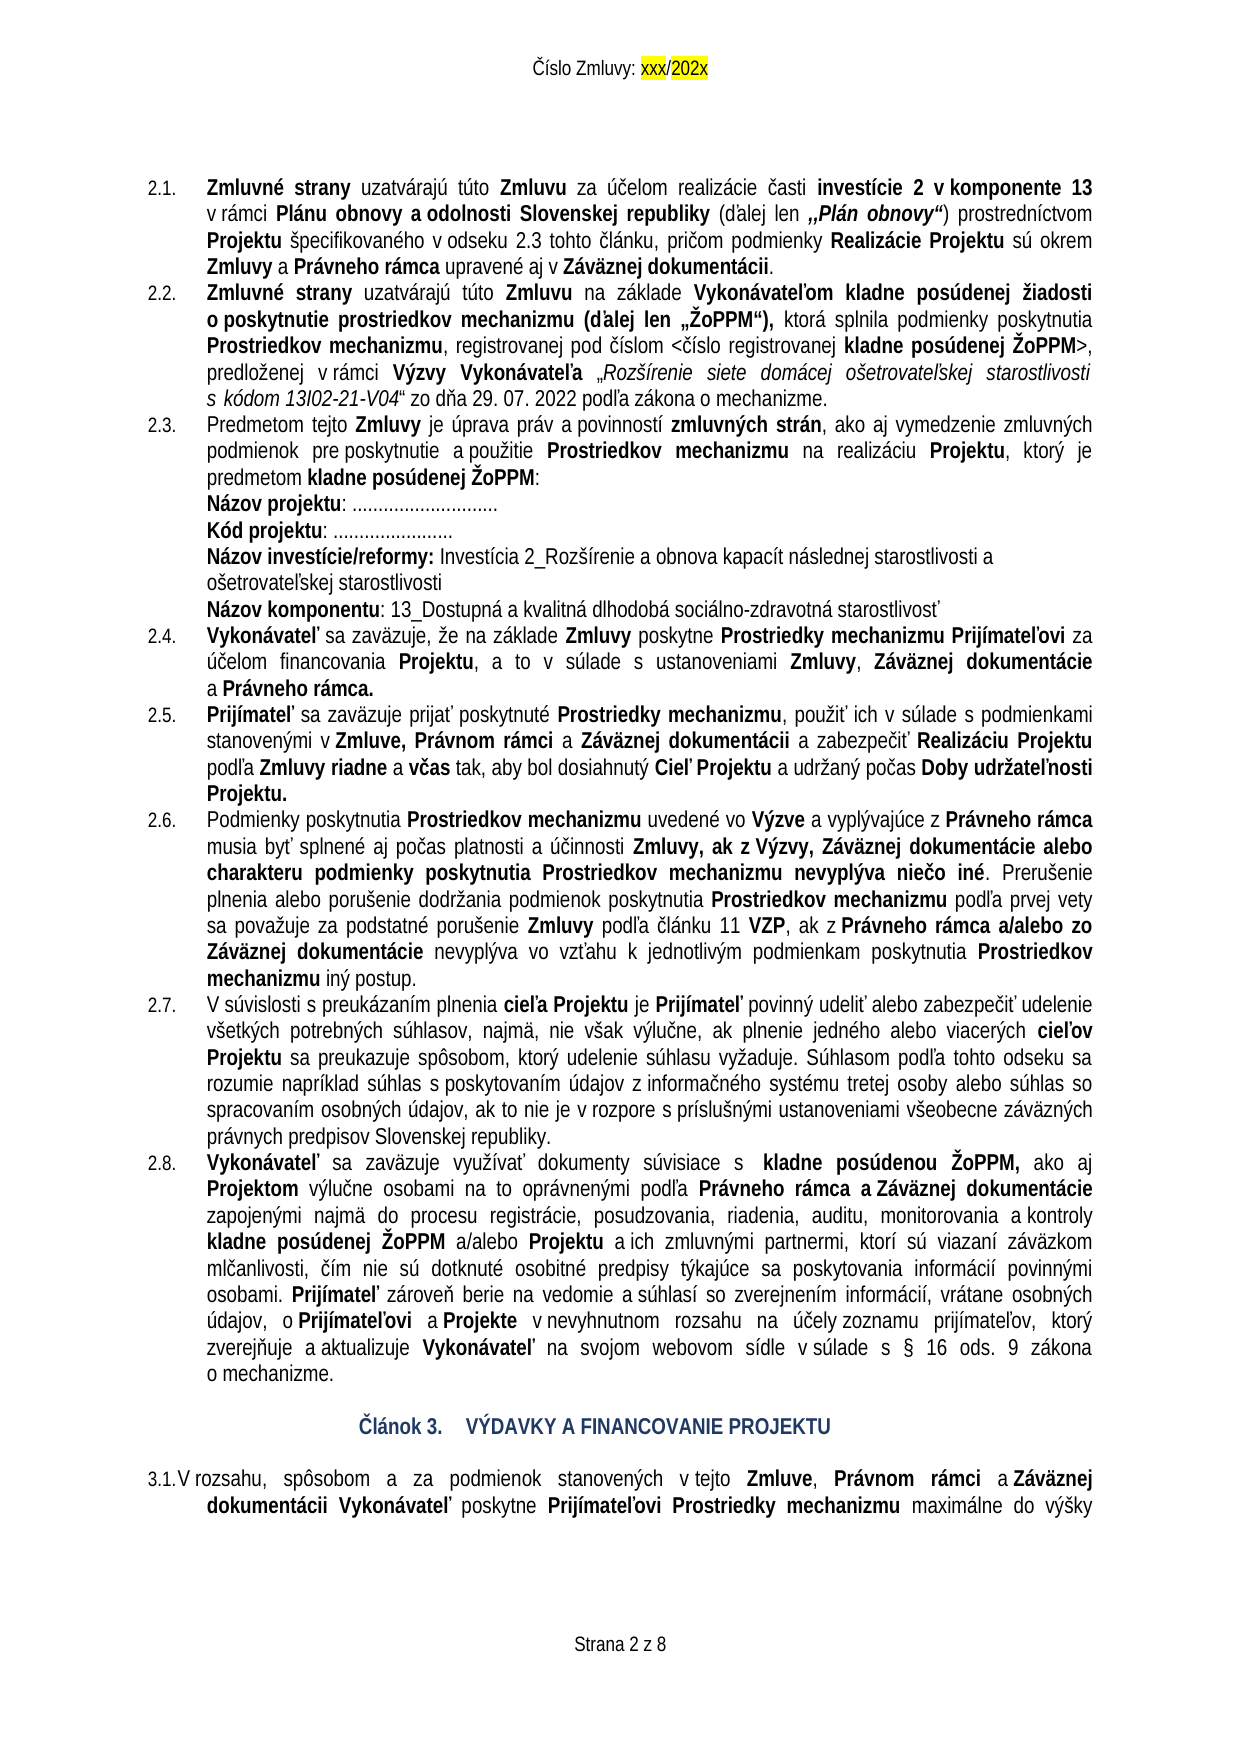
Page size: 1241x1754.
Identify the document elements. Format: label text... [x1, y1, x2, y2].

text ošetrovateľskej starostlivosti [148, 569, 1093, 596]
text Názov investície/reformy: Investícia 2_Rozšírenie a obnova kapacít následnej starostlivosti a [148, 543, 1093, 569]
list Predmetom tejto Zmluvy je úprava práv a povinností zmluvných strán, ako aj vymedzenie zmluvných podmienok pre poskytnutie a použitie Prostriedkov mechanizmu na realizáciu Projektu, ktorý je predmetom kladne posúdenej ŽoPPM: [148, 411, 1093, 490]
text Názov komponentu: 13_Dostupná a kvalitná dlhodobá sociálno-zdravotná starostlivosť [148, 596, 1093, 622]
list Vykonávateľ sa zaväzuje, že na základe Zmluvy poskytne Prostriedky mechanizmu Prijímateľovi za účelom financovania Projektu, a to v súlade s ustanoveniami Zmluvy, Záväznej dokumentácie a Právneho rámca. [148, 622, 1093, 701]
list Podmienky poskytnutia Prostriedkov mechanizmu uvedené vo Výzve a vyplývajúce z Právneho rámca musia byť splnené aj počas platnosti a účinnosti Zmluvy, ak z Výzvy, Záväznej dokumentácie alebo charakteru podmienky poskytnutia Prostriedkov mechanizmu nevyplýva niečo iné. Prerušenie plnenia alebo porušenie dodržania podmienok poskytnutia Prostriedkov mechanizmu podľa prvej vety sa považuje za podstatné porušenie Zmluvy podľa článku 11 VZP, ak z Právneho rámca a/alebo zo Záväznej dokumentácie nevyplýva vo vzťahu k jednotlivým podmienkam poskytnutia Prostriedkov mechanizmu iný postup. [148, 806, 1093, 991]
list Zmluvné strany uzatvárajú túto Zmluvu za účelom realizácie časti investície 2 v komponente 13 v rámci Plánu obnovy a odolnosti Slovenskej republiky (ďalej len ,,Plán obnovy“) prostredníctvom Projektu špecifikovaného v odseku 2.3 tohto článku, pričom podmienky Realizácie Projektu sú okrem Zmluvy a Právneho rámca upravené aj v Záväznej dokumentácii. [148, 174, 1093, 279]
list Vykonávateľ sa zaväzuje využívať dokumenty súvisiace s kladne posúdenou ŽoPPM, ako aj Projektom výlučne osobami na to oprávnenými podľa Právneho rámca a Záväznej dokumentácie zapojenými najmä do procesu registrácie, posudzovania, riadenia, auditu, monitorovania a kontroly kladne posúdenej ŽoPPM a/alebo Projektu a ich zmluvnými partnermi, ktorí sú viazaní záväzkom mlčanlivosti, čím nie sú dotknuté osobitné predpisy týkajúce sa poskytovania informácií povinnými osobami. Prijímateľ zároveň berie na vedomie a súhlasí so zverejnením informácií, vrátane osobných údajov, o Prijímateľovi a Projekte v nevyhnutnom rozsahu na účely zoznamu prijímateľov, ktorý zverejňuje a aktualizuje Vykonávateľ na svojom webovom sídle v súlade s § 16 ods. 9 zákona o mechanizme. [148, 1149, 1093, 1386]
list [148, 1465, 1093, 1518]
list Prijímateľ sa zaväzuje prijať poskytnuté Prostriedky mechanizmu, použiť ich v súlade s podmienkami stanovenými v Zmluve, Právnom rámci a Záväznej dokumentácii a zabezpečiť Realizáciu Projektu podľa Zmluvy riadne a včas tak, aby bol dosiahnutý Cieľ Projektu a udržaný počas Doby udržateľnosti Projektu. [148, 701, 1093, 806]
list Zmluvné strany uzatvárajú túto Zmluvu na základe Vykonávateľom kladne posúdenej žiadosti o poskytnutie prostriedkov mechanizmu (ďalej len „ŽoPPM“), ktorá splnila podmienky poskytnutia Prostriedkov mechanizmu, registrovanej pod číslom <číslo registrovanej kladne posúdenej ŽoPPM>, predloženej v rámci Výzvy Vykonávateľa „Rozšírenie siete domácej ošetrovateľskej starostlivosti s kódom 13I02-21-V04“ zo dňa 29. 07. 2022 podľa zákona o mechanizme. [148, 279, 1093, 411]
text Názov projektu: ............................ [148, 490, 1093, 517]
list V súvislosti s preukázaním plnenia cieľa Projektu je Prijímateľ povinný udeliť alebo zabezpečiť udelenie všetkých potrebných súhlasov, najmä, nie však výlučne, ak plnenie jedného alebo viacerých cieľov Projektu sa preukazuje spôsobom, ktorý udelenie súhlasu vyžaduje. Súhlasom podľa tohto odseku sa rozumie napríklad súhlas s poskytovaním údajov z informačného systému tretej osoby alebo súhlas so spracovaním osobných údajov, ak to nie je v rozpore s príslušnými ustanoveniami všeobecne záväzných právnych predpisov Slovenskej republiky. [148, 991, 1093, 1149]
text Kód projektu: ....................... [148, 517, 1093, 543]
list výdavky A FINANCOVANIE projektu [148, 1413, 1093, 1439]
